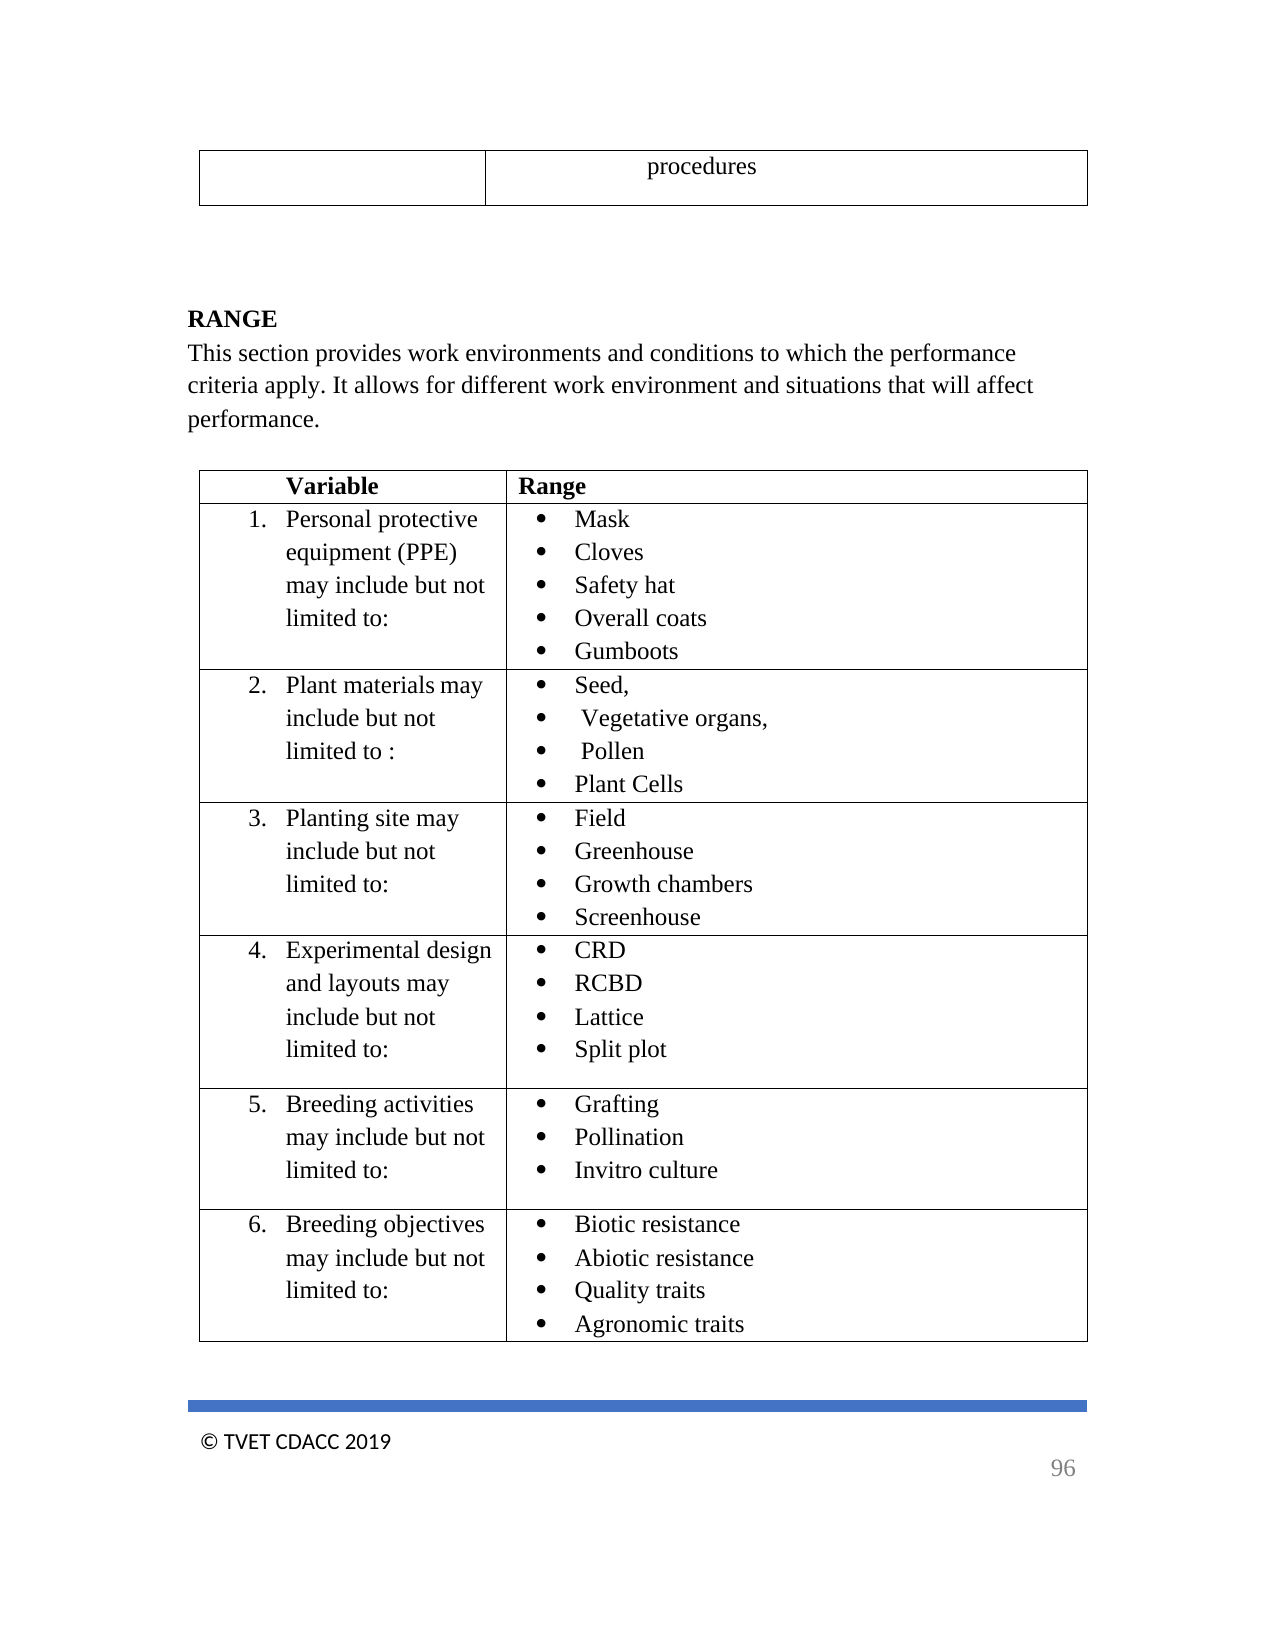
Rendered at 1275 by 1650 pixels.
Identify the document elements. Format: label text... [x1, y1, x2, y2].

table_cell Field Greenhouse Growth chambers Screenhouse [507, 803, 1087, 934]
text RANGE [187, 304, 1087, 333]
table_cell CRD RCBD Lattice Split plot [507, 936, 1087, 1088]
table_cell Breeding objectives may include but not limited to: [200, 1210, 506, 1341]
table_header Range [507, 471, 1087, 503]
table_cell Experimental design and layouts may include but not limited to: [200, 936, 506, 1088]
table_cell Mask Cloves Safety hat Overall coats Gumboots [507, 504, 1087, 669]
table_cell Planting site may include but not limited to: [200, 803, 506, 934]
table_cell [200, 151, 485, 204]
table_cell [486, 151, 1087, 204]
table_header Variable [200, 471, 506, 503]
table_cell Grafting Pollination Invitro culture [507, 1089, 1087, 1208]
text This section provides work environments and conditions to which the performance criteria apply. It allows for different work environment and situations that will affect performance. [187, 338, 1087, 432]
table_cell Plant materials may include but not limited to : [200, 670, 506, 802]
table_cell Breeding activities may include but not limited to: [200, 1089, 506, 1208]
table_cell Biotic resistance Abiotic resistance Quality traits Agronomic traits [507, 1210, 1087, 1341]
table_cell Seed, Vegetative organs, Pollen Plant Cells [507, 670, 1087, 802]
table_cell Personal protective equipment (PPE) may include but not limited to: [200, 504, 506, 669]
